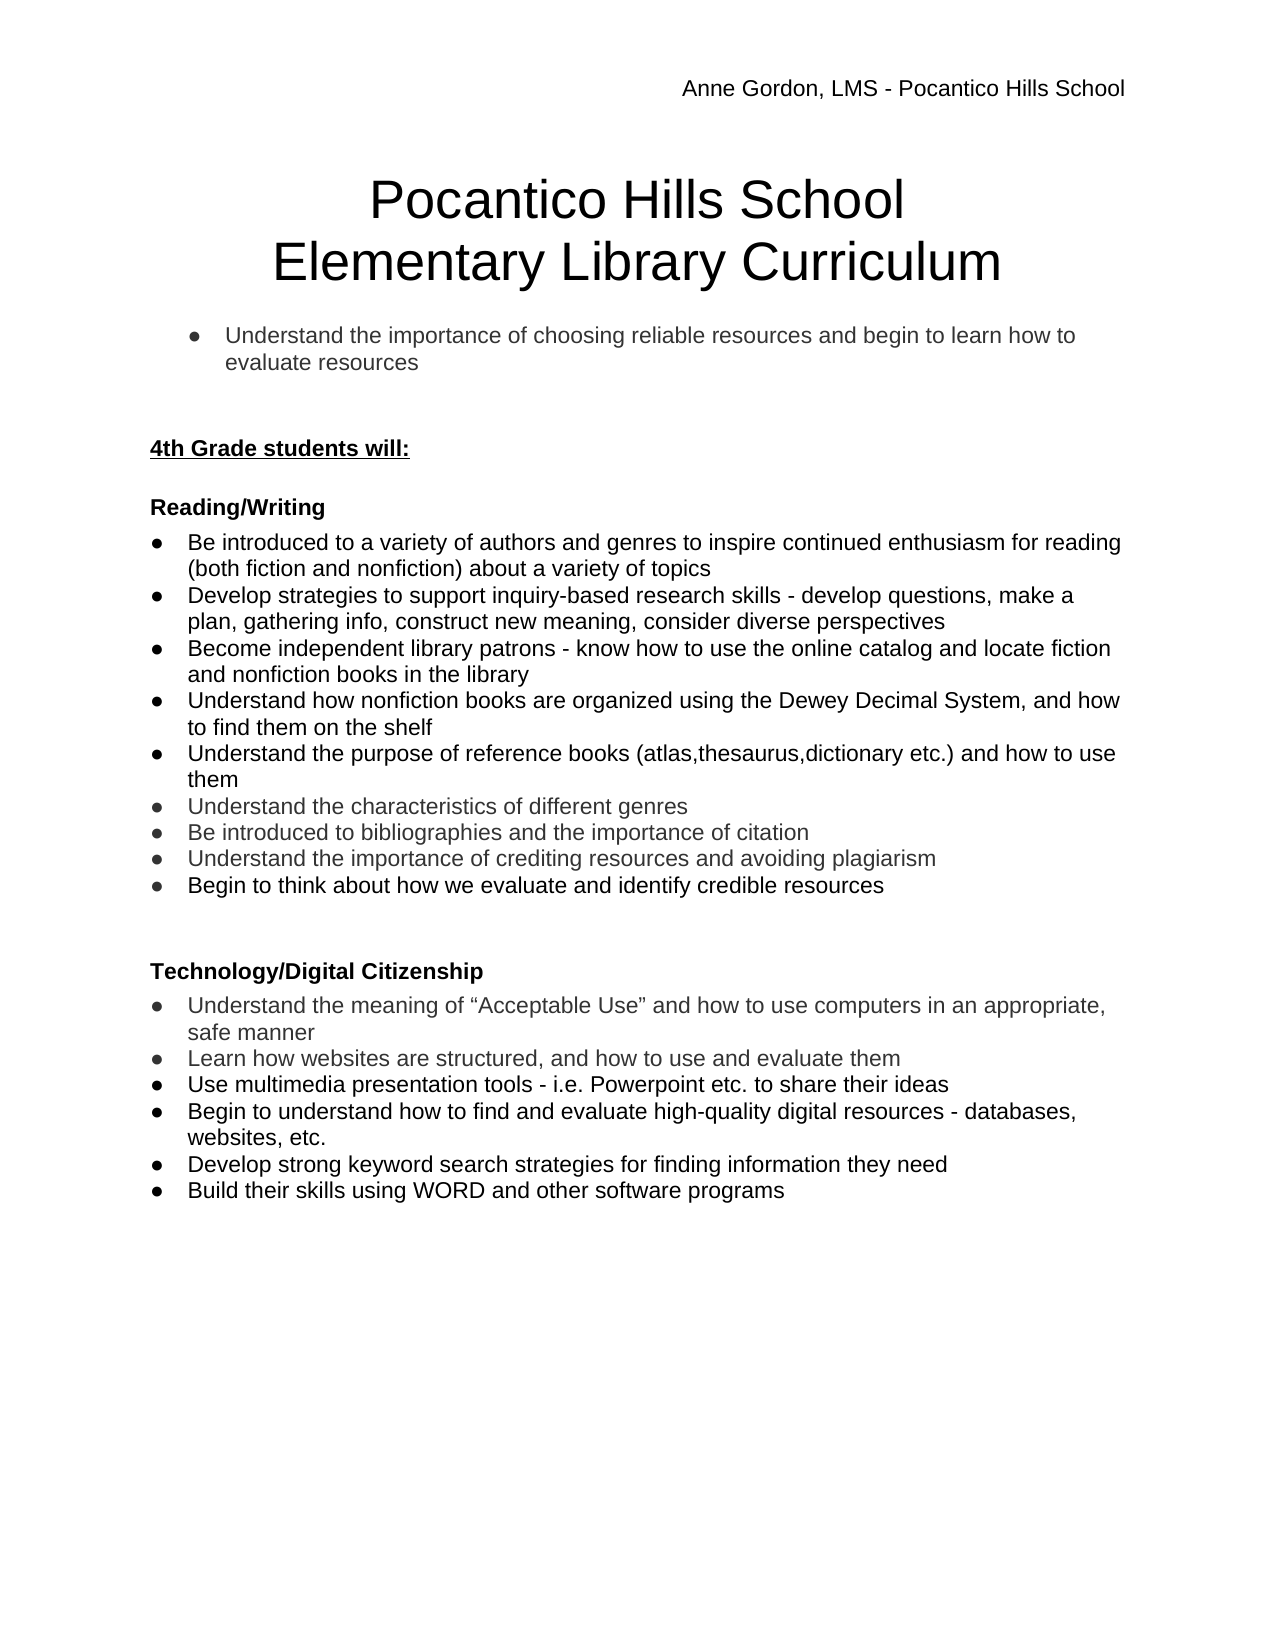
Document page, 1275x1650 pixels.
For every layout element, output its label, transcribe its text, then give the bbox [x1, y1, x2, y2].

list Develop strategies to support inquiry-based research skills - develop questions, make a plan, gathering info, construct new meaning, consider diverse perspectives [150, 582, 1125, 634]
list Be introduced to a variety of authors and genres to inspire continued enthusiasm for reading (both fiction and nonfiction) about a variety of topics [150, 529, 1125, 582]
list Learn how websites are structured, and how to use and evaluate them [150, 1045, 1125, 1071]
subtitle 4th Grade students will: [150, 435, 1125, 461]
list Understand the importance of choosing reliable resources and begin to learn how to evaluate resources [187, 322, 1125, 375]
list Understand the characteristics of different genres [150, 793, 1125, 819]
list Develop strong keyword search strategies for finding information they need [150, 1151, 1125, 1177]
list Begin to understand how to find and evaluate high-quality digital resources - databases, websites, etc. [150, 1098, 1125, 1151]
list Understand the purpose of reference books (atlas,thesaurus,dictionary etc.) and how to use them [150, 740, 1125, 793]
list Begin to think about how we evaluate and identify credible resources [150, 872, 1125, 898]
list Understand how nonfiction books are organized using the Dewey Decimal System, and how to find them on the shelf [150, 687, 1125, 740]
subtitle Technology/Digital Citizenship [150, 958, 1125, 984]
subtitle Reading/Writing [150, 494, 1125, 521]
list Be introduced to bibliographies and the importance of citation [150, 819, 1125, 845]
list Understand the meaning of “Acceptable Use” and how to use computers in an appropriate, safe manner [150, 992, 1125, 1045]
list Understand the importance of crediting resources and avoiding plagiarism [150, 845, 1125, 872]
list Use multimedia presentation tools - i.e. Powerpoint etc. to share their ideas [150, 1071, 1125, 1098]
list Become independent library patrons - know how to use the online catalog and locate fiction and nonfiction books in the library [150, 634, 1125, 687]
list Build their skills using WORD and other software programs [150, 1177, 1125, 1203]
